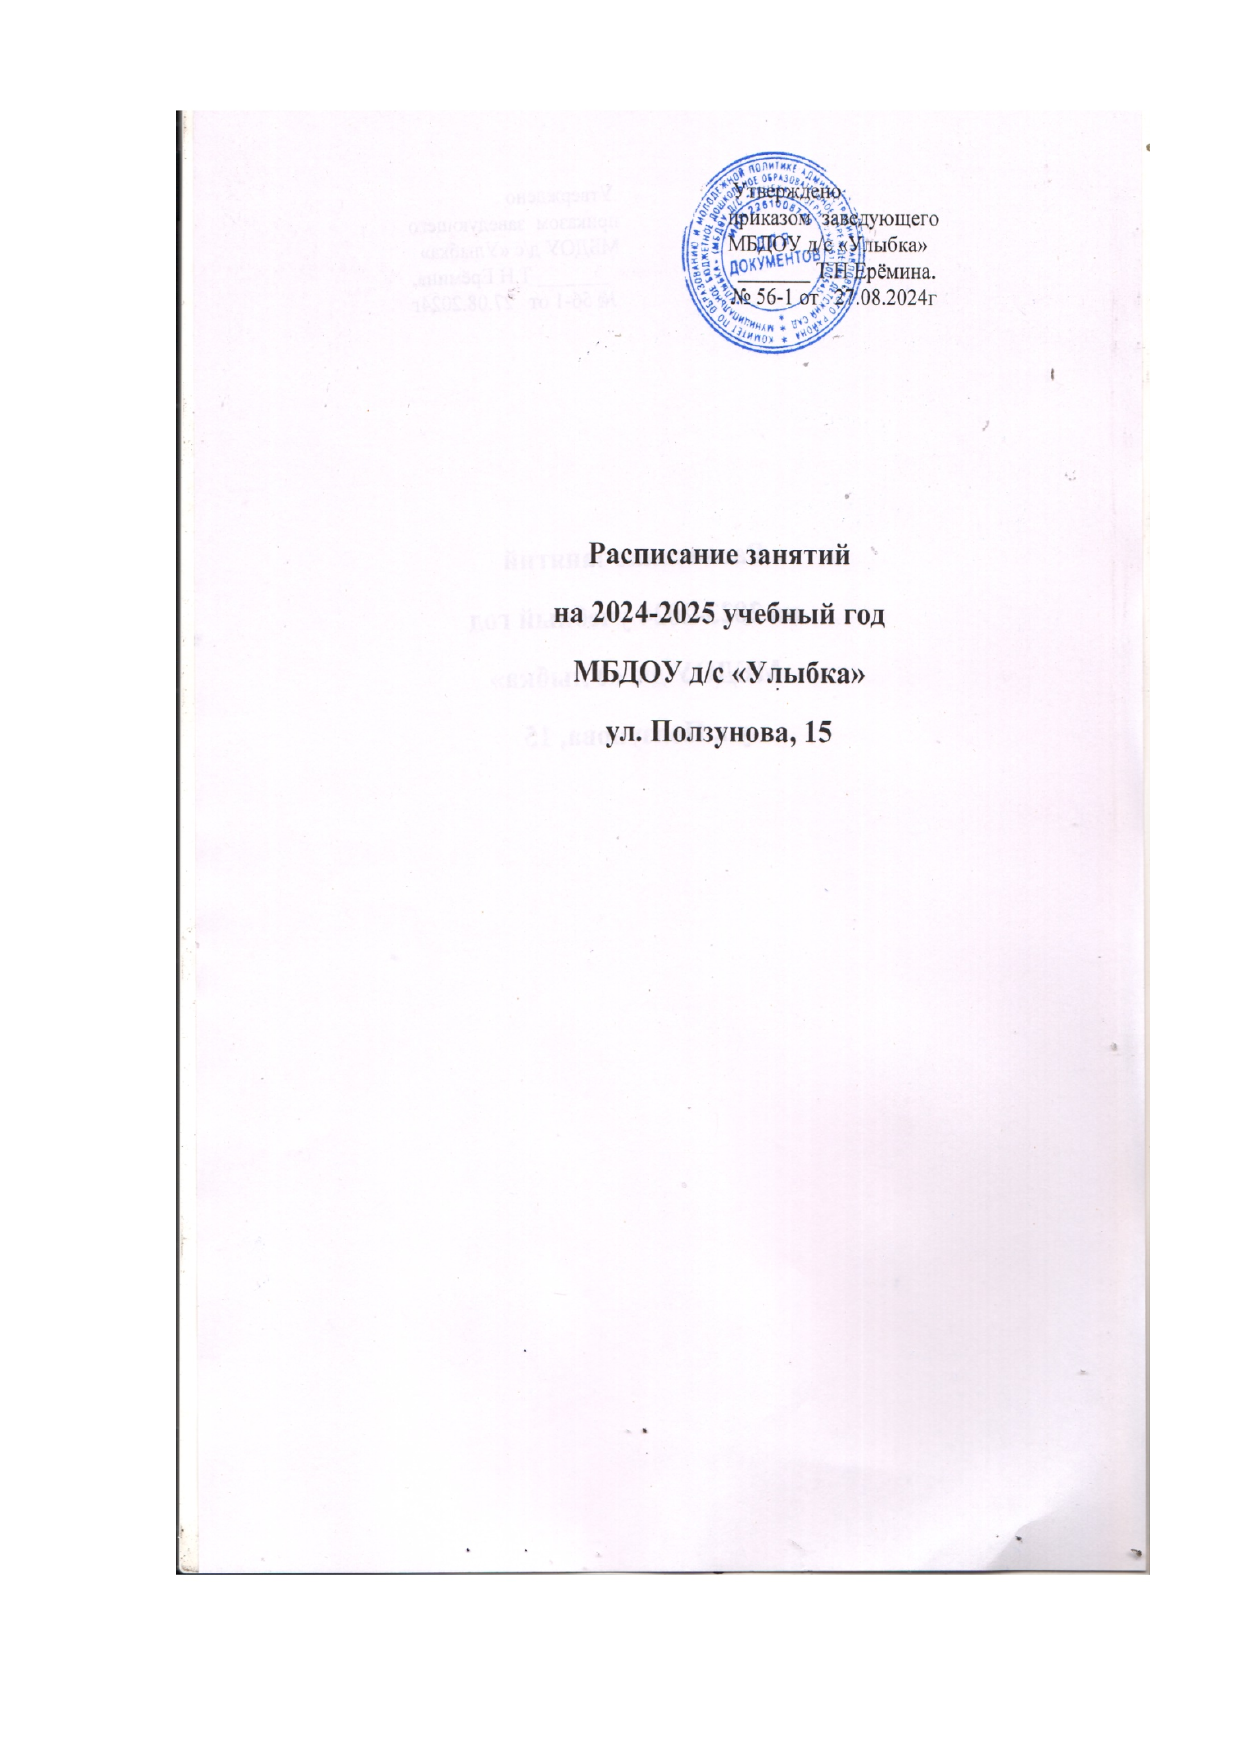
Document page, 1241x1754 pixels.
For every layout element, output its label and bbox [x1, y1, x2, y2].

picture [177, 104, 1150, 1580]
